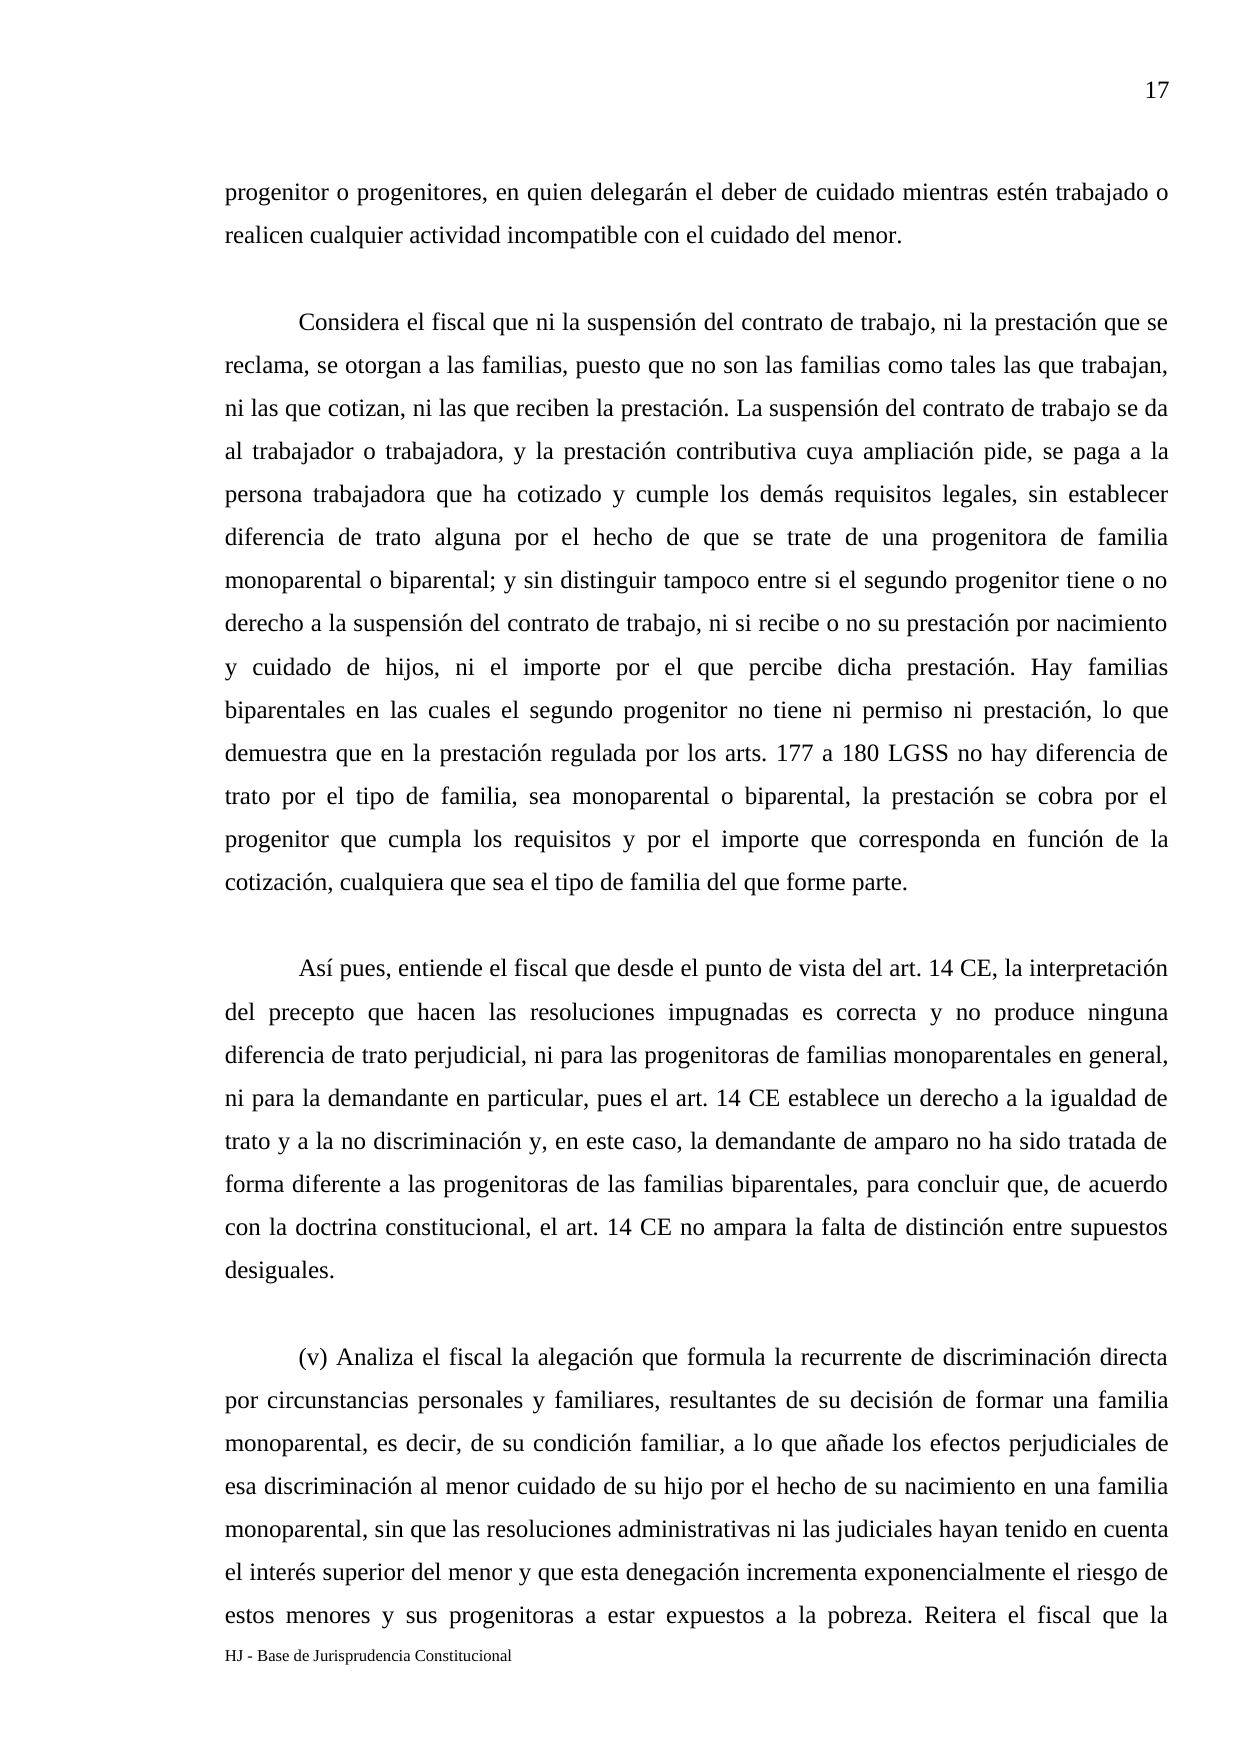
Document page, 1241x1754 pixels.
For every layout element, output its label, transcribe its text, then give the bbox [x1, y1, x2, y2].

text Considera el fiscal que ni la suspensión del contrato de trabajo, ni la prestación que se reclama, se otorgan a las familias, puesto que no son las familias como tales las que trabajan, ni las que cotizan, ni las que reciben la prestación. La suspensión del contrato de trabajo se da al trabajador o trabajadora, y la prestación contributiva cuya ampliación pide, se paga a la persona trabajadora que ha cotizado y cumple los demás requisitos legales, sin establecer diferencia de trato alguna por el hecho de que se trate de una progenitora de familia monoparental o biparental; y sin distinguir tampoco entre si el segundo progenitor tiene o no derecho a la suspensión del contrato de trabajo, ni si recibe o no su prestación por nacimiento y cuidado de hijos, ni el importe por el que percibe dicha prestación. Hay familias biparentales en las cuales el segundo progenitor no tiene ni permiso ni prestación, lo que demuestra que en la prestación regulada por los arts. 177 a 180 LGSS no hay diferencia de trato por el tipo de familia, sea monoparental o biparental, la prestación se cobra por el progenitor que cumpla los requisitos y por el importe que corresponda en función de la cotización, cualquiera que sea el tipo de familia del que forme parte. [224, 307, 1169, 896]
text Así pues, entiende el fiscal que desde el punto de vista del art. 14 CE, la interpretación del precepto que hacen las resoluciones impugnadas es correcta y no produce ninguna diferencia de trato perjudicial, ni para las progenitoras de familias monoparentales en general, ni para la demandante en particular, pues el art. 14 CE establece un derecho a la igualdad de trato y a la no discriminación y, en este caso, la demandante de amparo no ha sido tratada de forma diferente a las progenitoras de las familias biparentales, para concluir que, de acuerdo con la doctrina constitucional, el art. 14 CE no ampara la falta de distinción entre supuestos desiguales. [224, 953, 1169, 1284]
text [224, 177, 1169, 249]
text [224, 1342, 1169, 1629]
